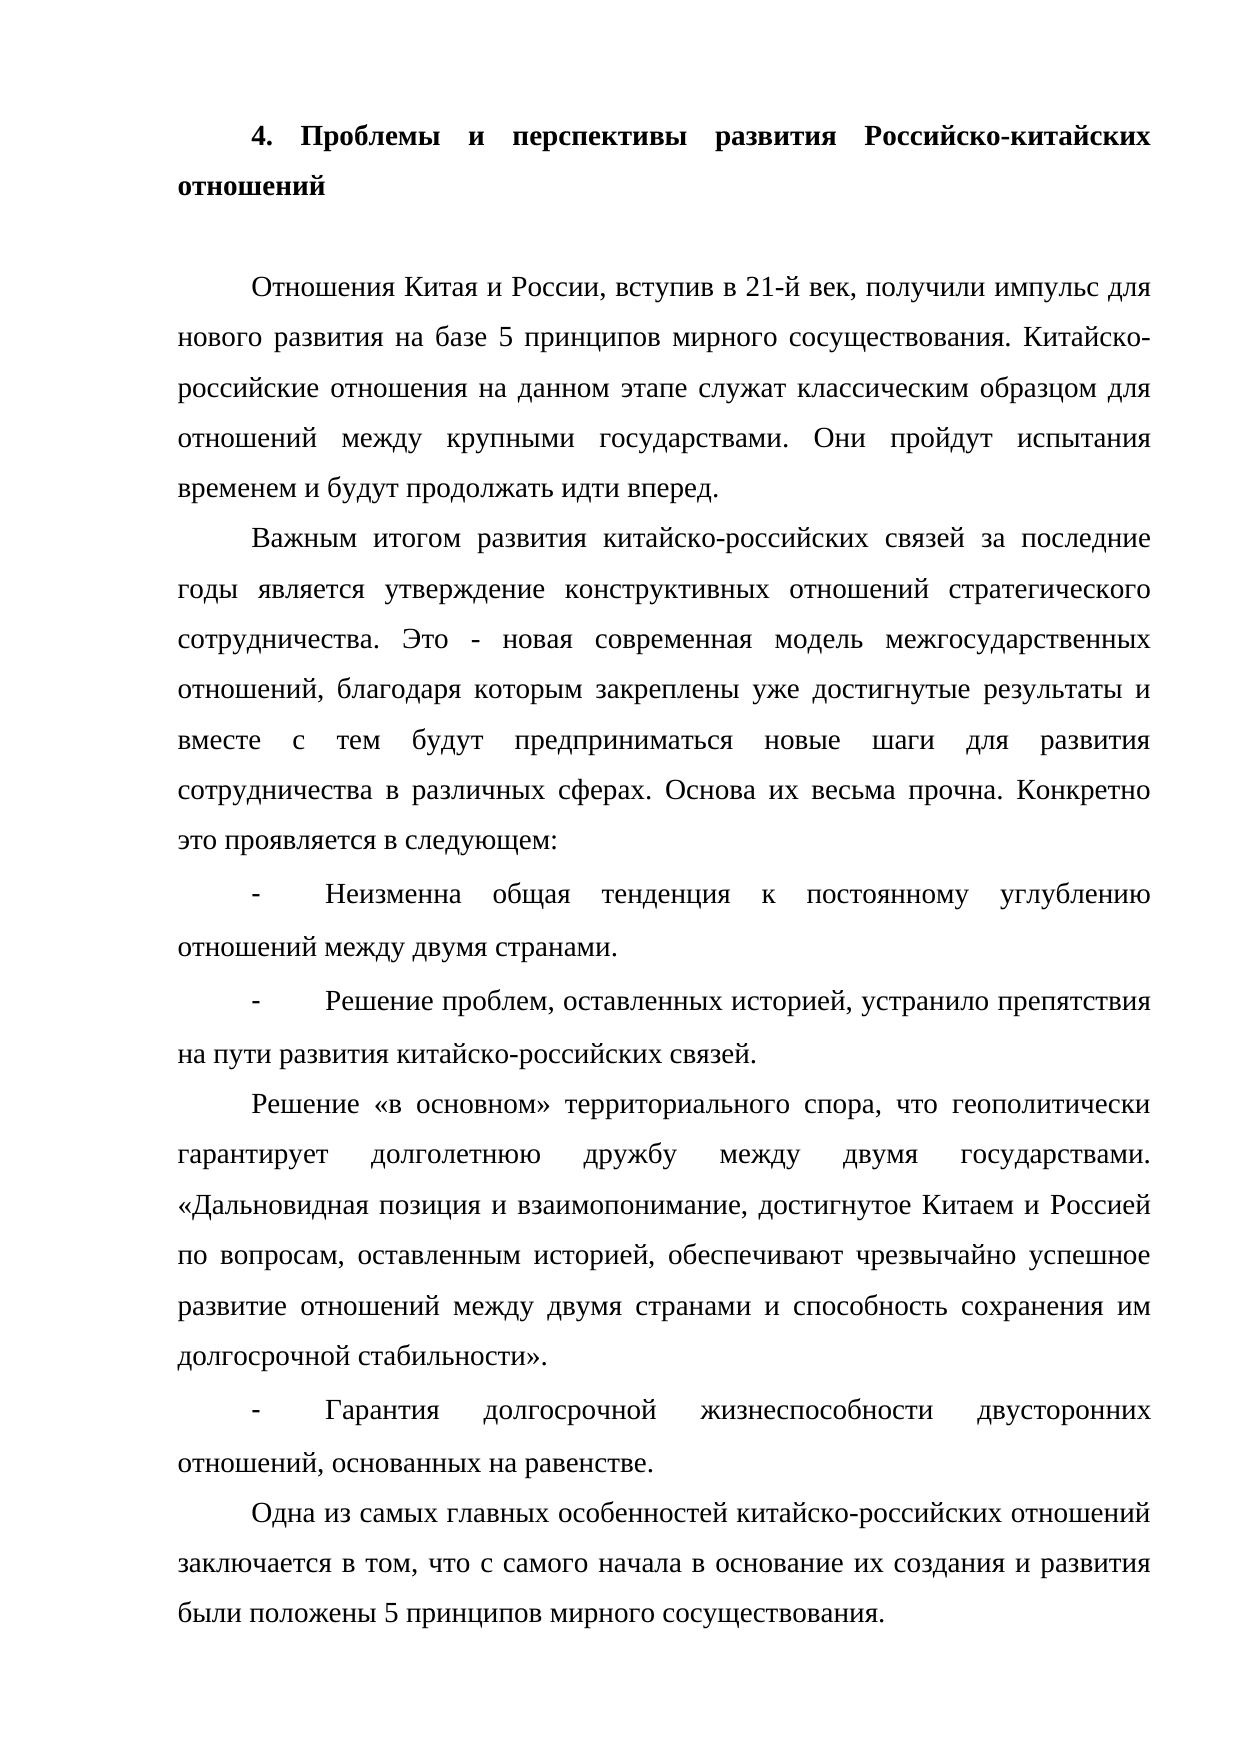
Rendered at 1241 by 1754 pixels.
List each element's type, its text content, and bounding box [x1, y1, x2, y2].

list Неизменна общая тенденция к постоянному углублению отношений между двумя странами. [177, 873, 1152, 963]
text Решение «в основном» территориального спора, что геополитически гарантирует долголетнюю дружбу между двумя государствами. «Дальновидная позиция и взаимопонимание, достигнутое Китаем и Россией по вопросам, оставленным историей, обеспечивают чрезвычайно успешное развитие отношений между двумя странами и способность сохранения им долгосрочной стабильности». [177, 1086, 1152, 1371]
list Гарантия долгосрочной жизнеспособности двусторонних отношений, основанных на равенстве. [177, 1388, 1152, 1478]
text Важным итогом развития китайско-российских связей за последние годы является утверждение конструктивных отношений стратегического сотрудничества. Это - новая современная модель межгосударственных отношений, благодаря которым закреплены уже достигнутые результаты и вместе с тем будут предприниматься новые шаги для развития сотрудничества в различных сферах. Основа их весьма прочна. Конкретно это проявляется в следующем: [177, 521, 1152, 856]
list Решение проблем, оставленных историей, устранило препятствия на пути развития китайско-российских связей. [177, 979, 1152, 1069]
text 4. Проблемы и перспективы развития Российско-китайских отношений [177, 118, 1152, 202]
text Отношения Китая и России, вступив в 21-й век, получили импульс для нового развития на базе 5 принципов мирного сосуществования. Китайско-российские отношения на данном этапе служат классическим образцом для отношений между крупными государствами. Они пройдут испытания временем и будут продолжать идти вперед. [177, 269, 1152, 504]
text Одна из самых главных особенностей китайско-российских отношений заключается в том, что с самого начала в основание их создания и развития были положены 5 принципов мирного сосуществования. [177, 1495, 1152, 1629]
